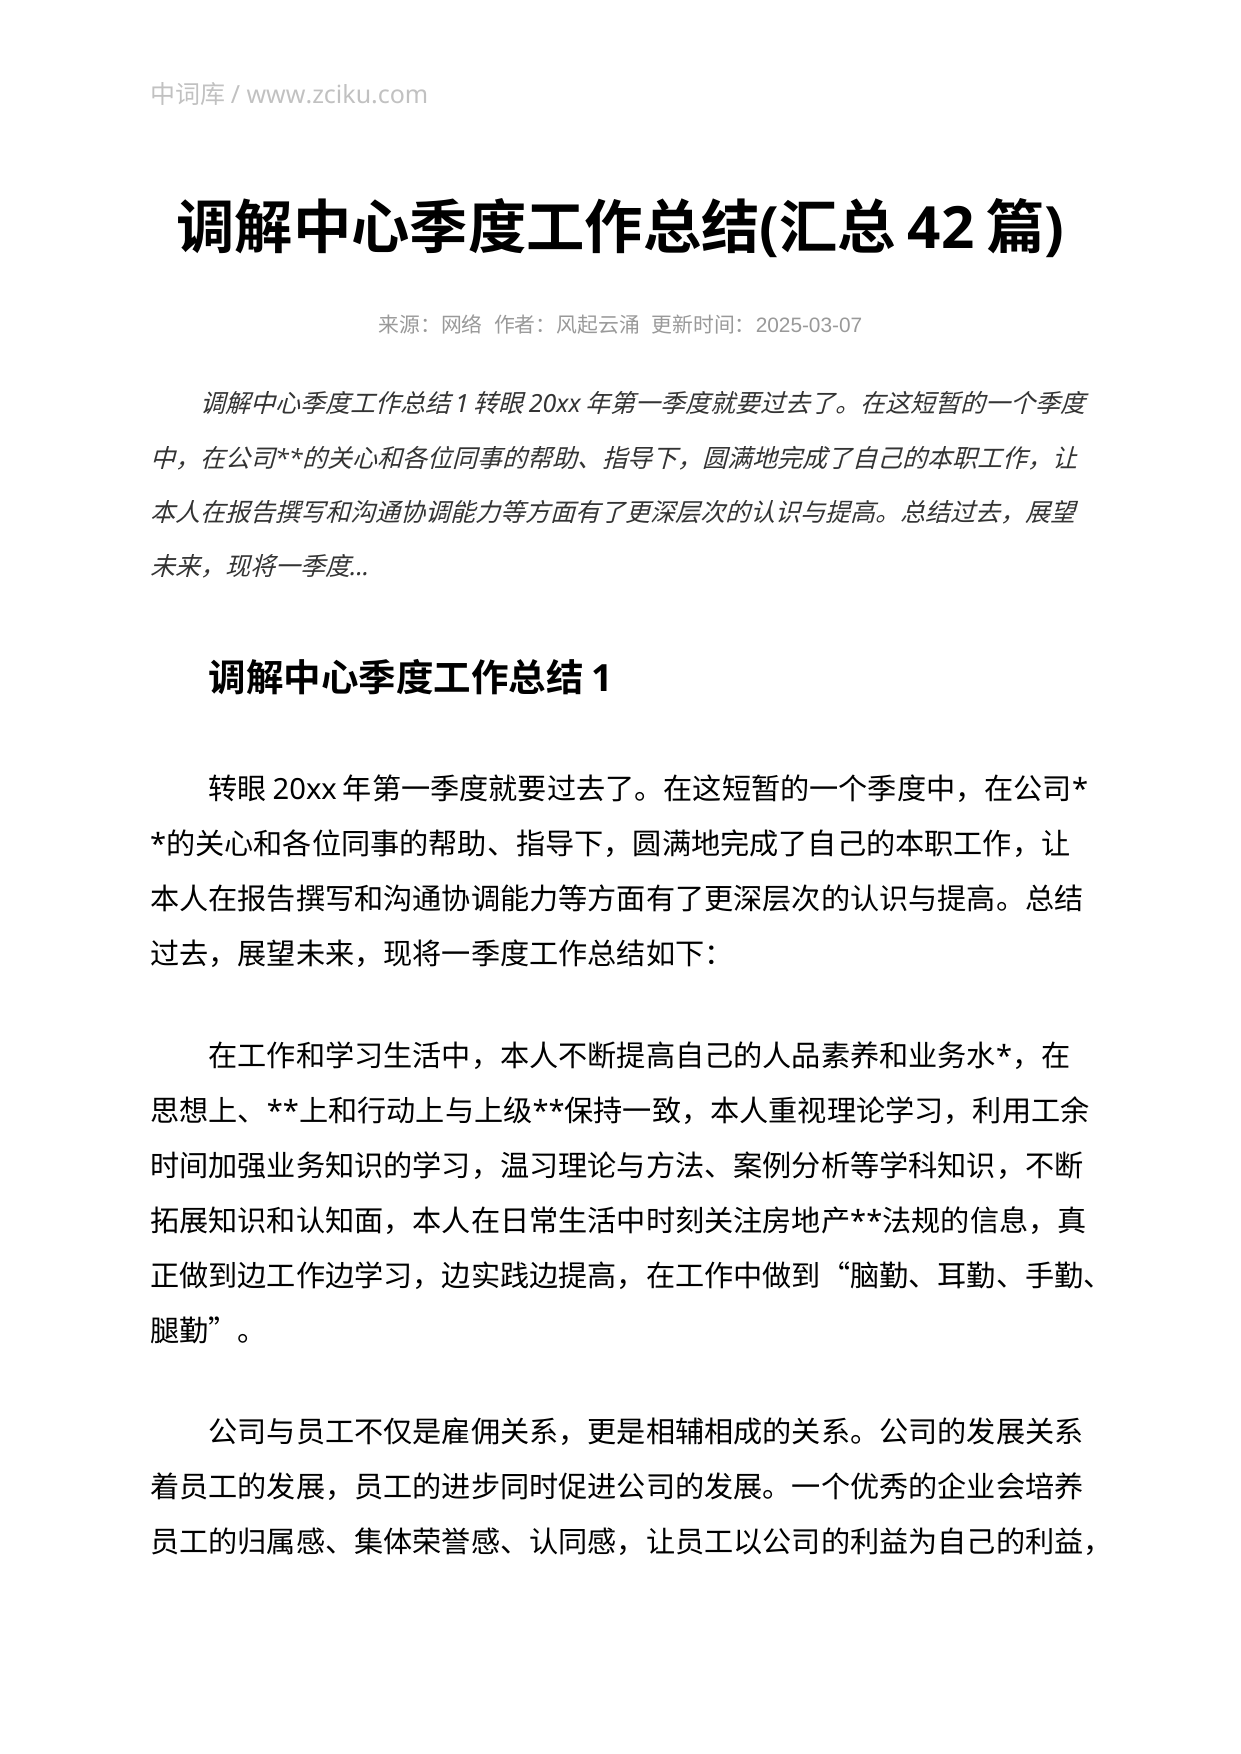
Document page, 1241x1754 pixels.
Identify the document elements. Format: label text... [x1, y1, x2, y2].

text 在工作和学习生活中，本人不断提高自己的人品素养和业务水*，在思想上、**上和行动上与上级**保持一致，本人重视理论学习，利用工余时间加强业务知识的学习，温习理论与方法、案例分析等学科知识，不断拓展知识和认知面，本人在日常生活中时刻关注房地产**法规的信息，真正做到边工作边学习，边实践边提高，在工作中做到“脑勤、耳勤、手勤、腿勤”。 [150, 1032, 1090, 1349]
text 调解中心季度工作总结1 [150, 648, 1090, 703]
text 转眼20xx年第一季度就要过去了。在这短暂的一个季度中，在公司**的关心和各位同事的帮助、指导下，圆满地完成了自己的本职工作，让本人在报告撰写和沟通协调能力等方面有了更深层次的认识与提高。总结过去，展望未来，现将一季度工作总结如下： [150, 766, 1090, 973]
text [150, 1409, 1090, 1561]
subtitle 调解中心季度工作总结(汇总42篇) [150, 181, 1090, 266]
text 调解中心季度工作总结1转眼20xx年第一季度就要过去了。在这短暂的一个季度中，在公司**的关心和各位同事的帮助、指导下，圆满地完成了自己的本职工作，让本人在报告撰写和沟通协调能力等方面有了更深层次的认识与提高。总结过去，展望未来，现将一季度... [150, 384, 1090, 583]
text 来源：网络 作者：风起云涌 更新时间：2025-03-07 [150, 313, 1090, 337]
